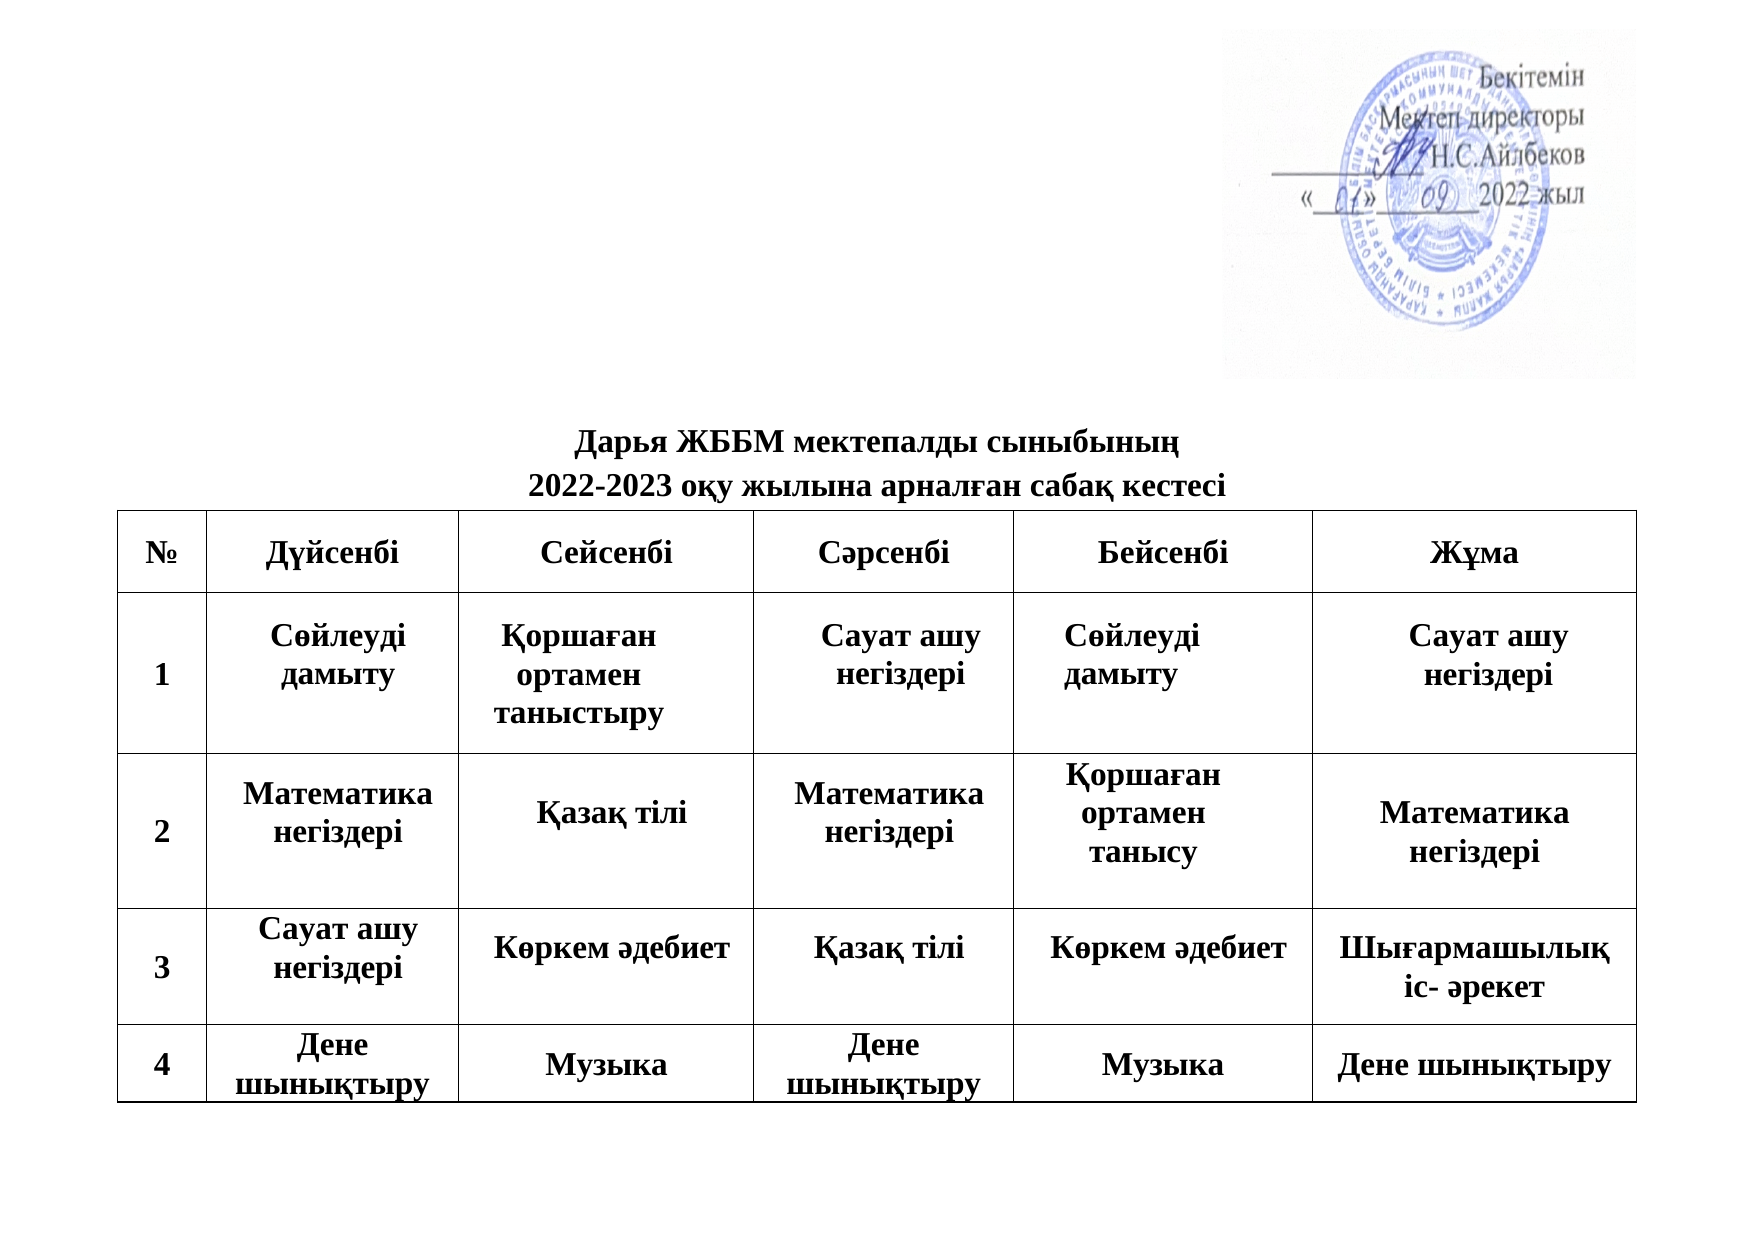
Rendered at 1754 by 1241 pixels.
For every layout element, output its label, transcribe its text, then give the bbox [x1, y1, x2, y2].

table_cell 3 [118, 909, 206, 1024]
table_cell 1 [118, 593, 206, 753]
table_cell Дене шынықтыру [207, 1025, 458, 1101]
table_cell Музыка [459, 1025, 753, 1101]
table_cell Дене шынықтыру [1313, 1025, 1636, 1101]
table_cell Музыка [1014, 1025, 1312, 1101]
table_header Бейсенбі [1014, 511, 1312, 592]
table_cell Сауат ашу негіздері [207, 909, 458, 1024]
table_cell Қоршаған ортамен таныстыру [459, 593, 753, 753]
table_cell 2 [118, 754, 206, 908]
table_cell Қоршаған ортамен танысу [1014, 754, 1312, 908]
table_header Жұма [1313, 511, 1636, 592]
table_header Дүйсенбі [207, 511, 458, 592]
table_header Сәрсенбі [754, 511, 1013, 592]
table_cell Сөйлеуді дамыту [207, 593, 458, 753]
table_cell Дене шынықтыру [754, 1025, 1013, 1101]
table_header Сейсенбі [459, 511, 753, 592]
table_cell Көркем әдебиет [1014, 909, 1312, 1024]
text 2022-2023 оқу жылына арналған сабақ кестесі [118, 466, 1636, 504]
table_cell Сауат ашу негіздері [1313, 593, 1636, 753]
table_cell Шығармашылық іс- әрекет [1313, 909, 1636, 1024]
table_cell Математика негіздері [754, 754, 1013, 908]
table_cell Математика негіздері [1313, 754, 1636, 908]
table_cell Сөйлеуді дамыту [1014, 593, 1312, 753]
table_cell Қазақ тілі [754, 909, 1013, 1024]
table_cell Сауат ашу негіздері [754, 593, 1013, 753]
table_cell Көркем әдебиет [459, 909, 753, 1024]
table_cell 4 [118, 1025, 206, 1101]
table_header № [118, 511, 206, 592]
text Дарья ЖББМ мектепалды сыныбының [118, 421, 1636, 460]
table_cell Қазақ тілі [459, 754, 753, 908]
table_cell Математика негіздері [207, 754, 458, 908]
